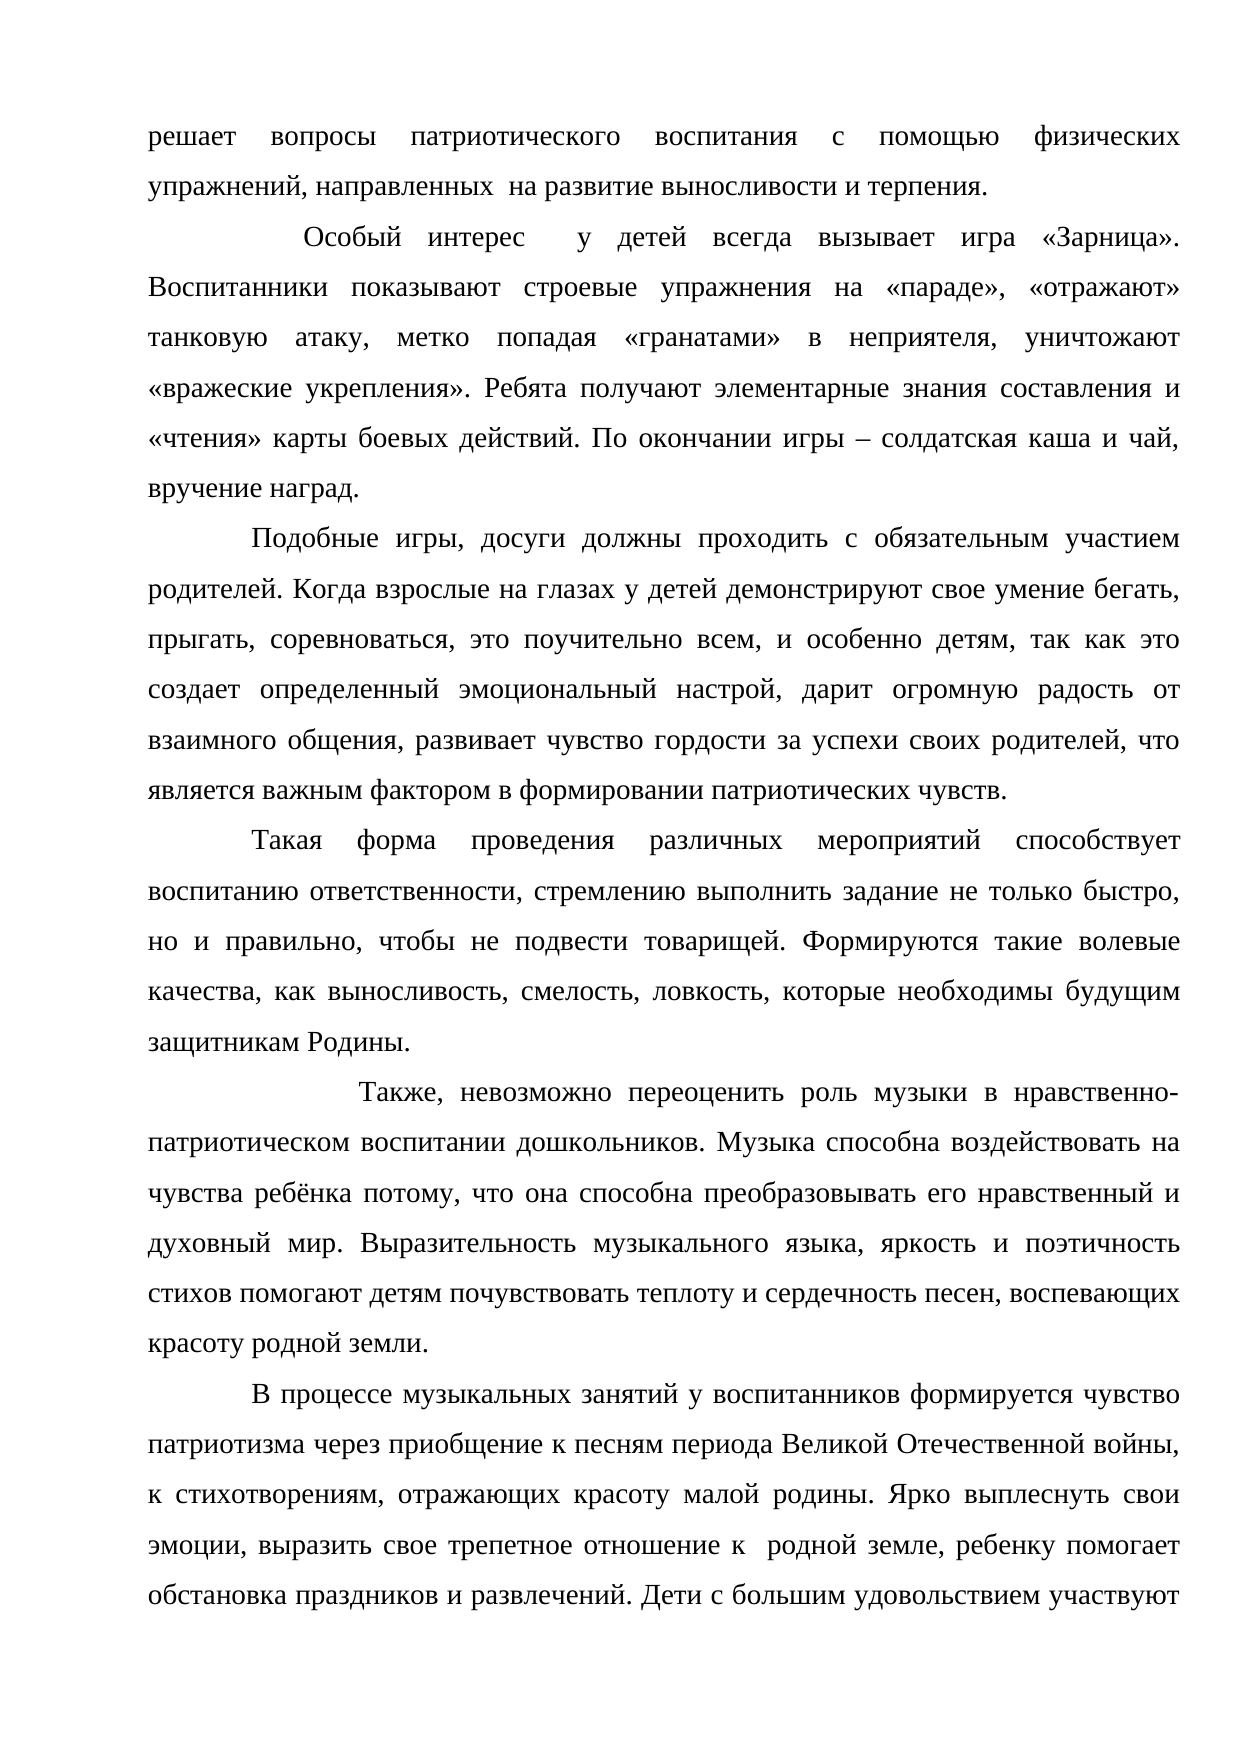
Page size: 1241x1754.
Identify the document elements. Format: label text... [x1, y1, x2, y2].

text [148, 118, 1181, 202]
text Особый интерес у детей всегда вызывает игра «Зарница». Воспитанники показывают строевые упражнения на «параде», «отражают» танковую атаку, метко попадая «гранатами» в неприятеля, уничтожают «вражеские укрепления». Ребята получают элементарные знания составления и «чтения» карты боевых действий. По окончании игры – солдатская каша и чай, вручение наград. [148, 219, 1181, 504]
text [148, 1376, 1181, 1611]
text Такая форма проведения различных мероприятий способствует воспитанию ответственности, стремлению выполнить задание не только быстро, но и правильно, чтобы не подвести товарищей. Формируются такие волевые качества, как выносливость, смелость, ловкость, которые необходимы будущим защитникам Родины. [148, 822, 1181, 1057]
text Также, невозможно переоценить роль музыки в нравственно-патриотическом воспитании дошкольников. Музыка способна воздействовать на чувства ребёнка потому, что она способна преобразовывать его нравственный и духовный мир. Выразительность музыкального языка, яркость и поэтичность стихов помогают детям почувствовать теплоту и сердечность песен, воспевающих красоту родной земли. [148, 1074, 1181, 1359]
text Подобные игры, досуги должны проходить с обязательным участием родителей. Когда взрослые на глазах у детей демонстрируют свое умение бегать, прыгать, соревноваться, это поучительно всем, и особенно детям, так как это создает определенный эмоциональный настрой, дарит огромную радость от взаимного общения, развивает чувство гордости за успехи своих родителей, что является важным фактором в формировании патриотических чувств. [148, 521, 1181, 806]
